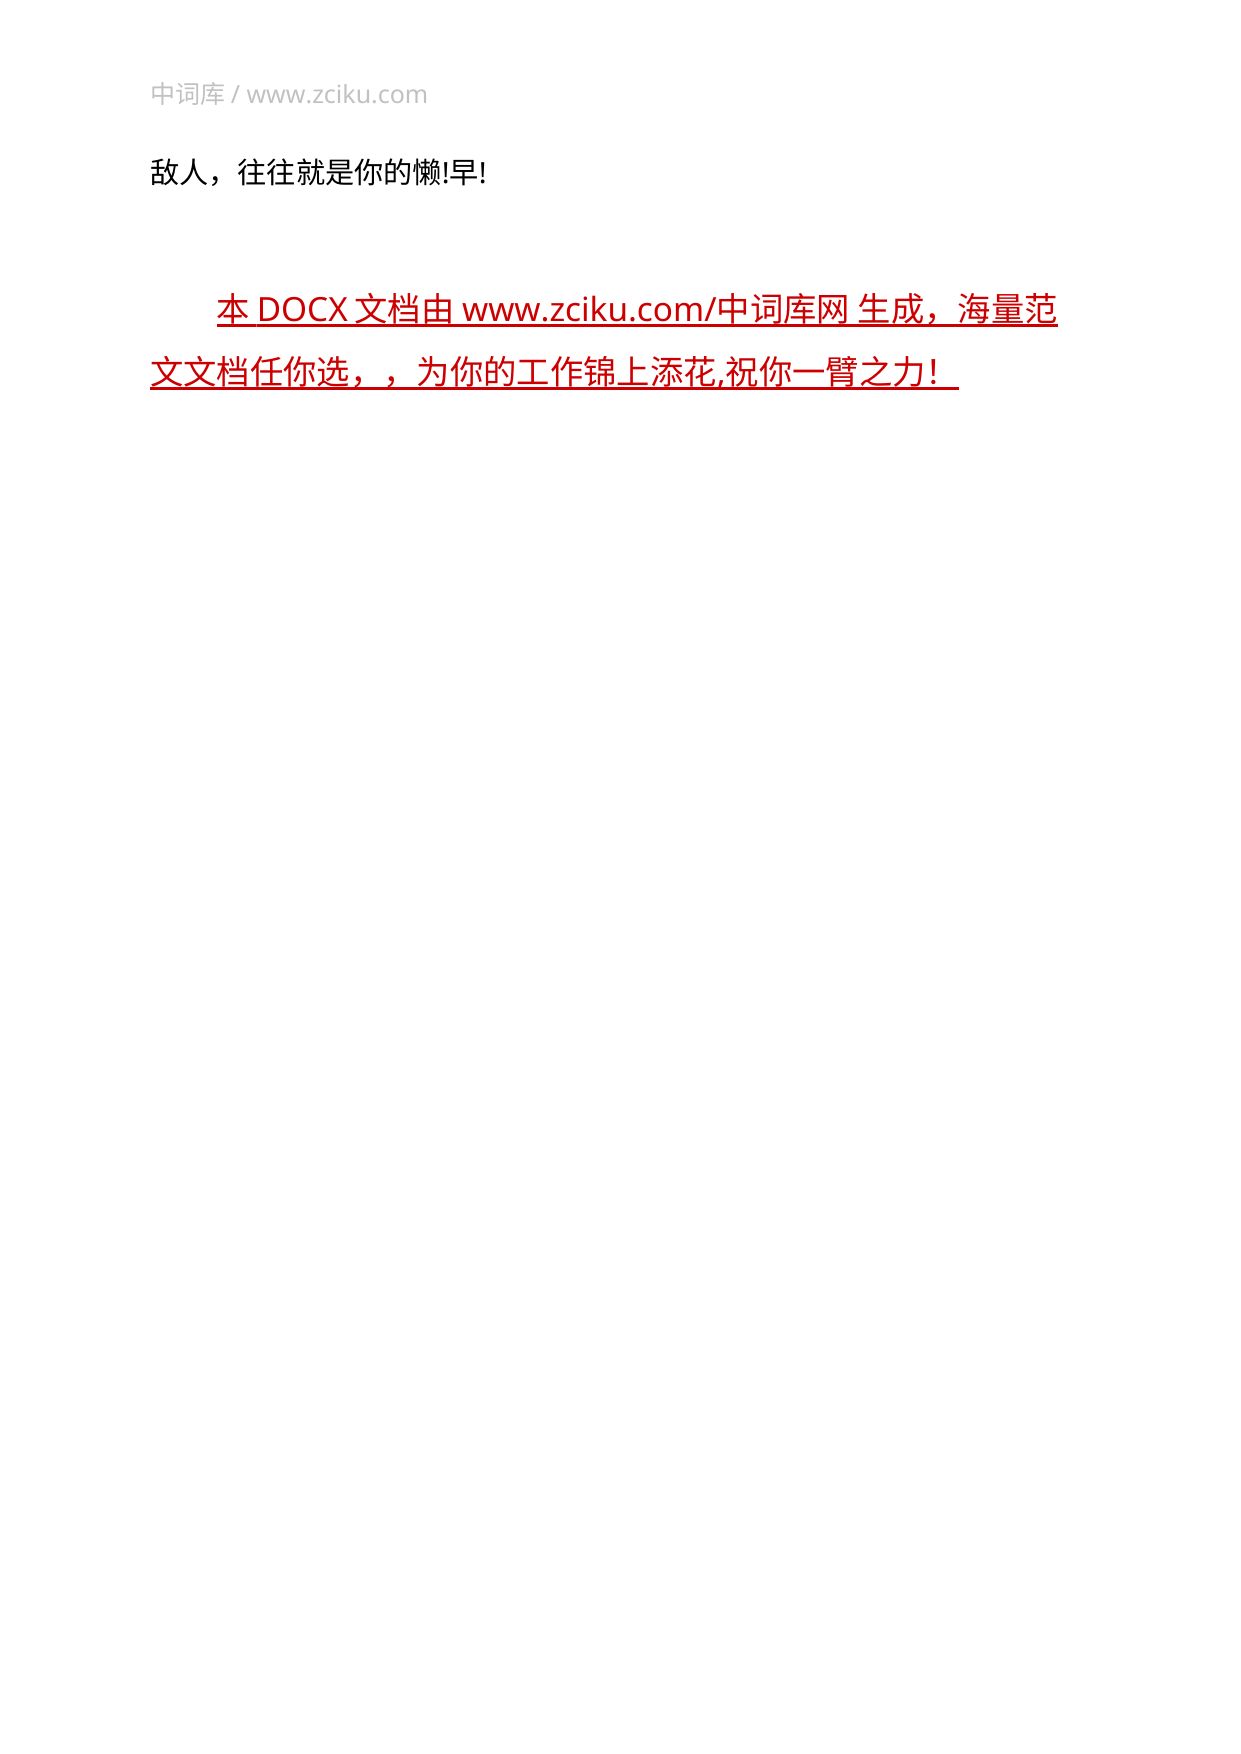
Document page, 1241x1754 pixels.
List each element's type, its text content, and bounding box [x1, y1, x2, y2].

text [150, 150, 1090, 192]
text 本DOCX文档由 www.zciku.com/中词库网 生成，海量范文文档任你选，，为你的工作锦上添花,祝你一臂之力！ [150, 283, 1090, 394]
